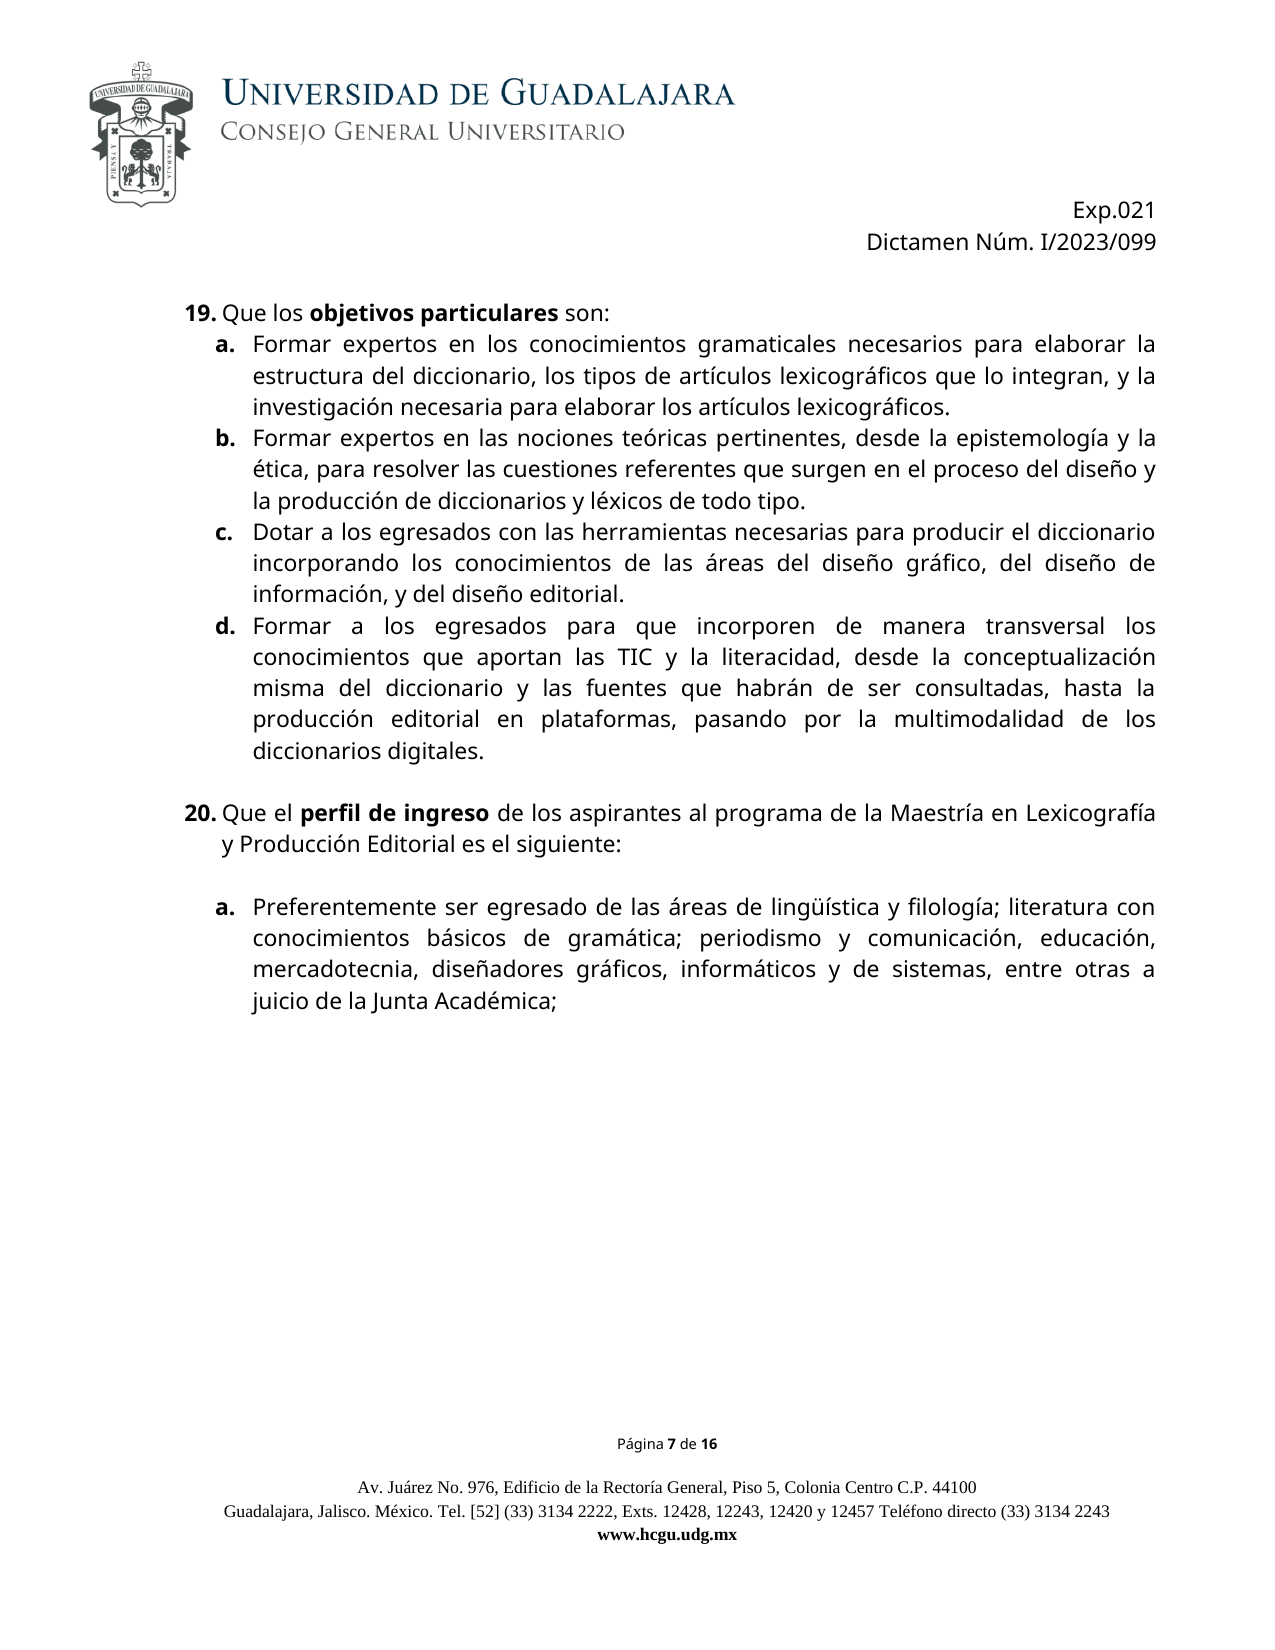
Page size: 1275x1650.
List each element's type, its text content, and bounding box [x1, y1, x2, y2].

list Dotar a los egresados con las herramientas necesarias para producir el diccionario incorporando los conocimientos de las áreas del diseño gráfico, del diseño de información, y del diseño editorial. [215, 516, 1157, 609]
list Formar expertos en los conocimientos gramaticales necesarios para elaborar la estructura del diccionario, los tipos de artículos lexicográficos que lo integran, y la investigación necesaria para elaborar los artículos lexicográficos. [215, 328, 1157, 422]
list Formar a los egresados para que incorporen de manera transversal los conocimientos que aportan las TIC y la literacidad, desde la conceptualización misma del diccionario y las fuentes que habrán de ser consultadas, hasta la producción editorial en plataformas, pasando por la multimodalidad de los diccionarios digitales. [215, 609, 1157, 766]
list Que los objetivos particulares son: [184, 297, 1157, 328]
list Preferentemente ser egresado de las áreas de lingüística y filología; literatura con conocimientos básicos de gramática; periodismo y comunicación, educación, mercadotecnia, diseñadores gráficos, informáticos y de sistemas, entre otras a juicio de la Junta Académica; [215, 891, 1157, 1016]
list Formar expertos en las nociones teóricas pertinentes, desde la epistemología y la ética, para resolver las cuestiones referentes que surgen en el proceso del diseño y la producción de diccionarios y léxicos de todo tipo. [215, 422, 1157, 516]
picture [1, 1, 1274, 268]
list Que el perfil de ingreso de los aspirantes al programa de la Maestría en Lexicografía y Producción Editorial es el siguiente: [184, 797, 1157, 859]
